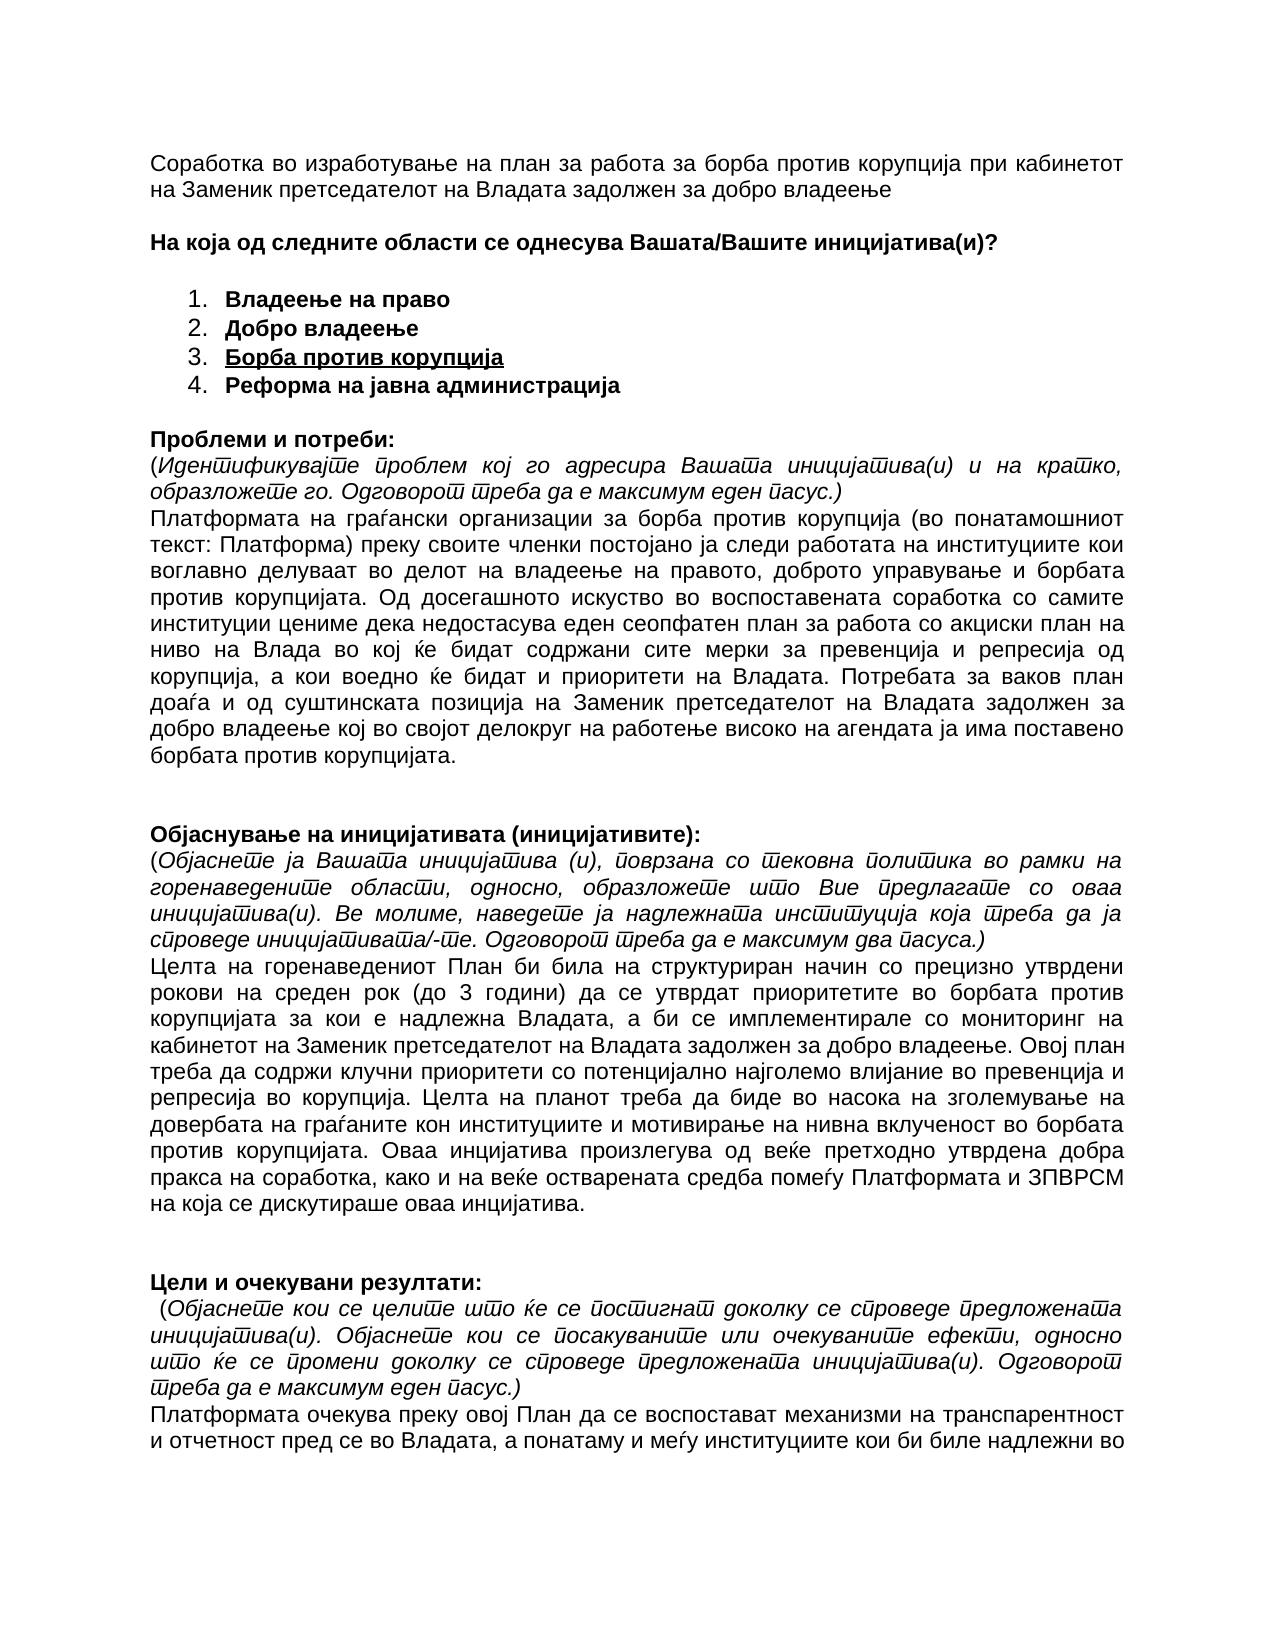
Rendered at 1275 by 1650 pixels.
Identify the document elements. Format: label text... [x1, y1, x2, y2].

text Соработка во изработување на план за работа за борба против корупција при кабинетот на Заменик прeтседателот на Владата задолжен за добро владеење [150, 150, 1125, 203]
text (Идентификувајте проблем кој го адресира Вашата иницијатива(и) и на кратко, образложете го. Одговорот треба да е максимум еден пасус.) [150, 452, 1125, 504]
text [150, 1401, 1125, 1453]
list Владеење на право [187, 284, 1125, 313]
text Проблеми и потреби: [150, 426, 1125, 452]
list Реформа на јавна администрација [187, 370, 1125, 399]
text На која од следните области се однесува Вашата/Вашите иницијатива(и)? [150, 229, 1125, 255]
list Добро владеење [187, 313, 1125, 342]
list Борба против корупција [187, 342, 1125, 370]
text (Објаснете ја Вашата иницијатива (и), поврзана со тековна политика во рамки на горенаведените области, односно, образложете што Вие предлагате со оваа иницијатива(и). Ве молиме, наведете ја надлежната институција која треба да ја спроведе иницијативата/-те. Одговорот треба да е максимум два пасуса.) [150, 847, 1125, 953]
text Платформата на граѓански организации за борба против корупција (во понатамошниот текст: Платформа) преку своите членки постојано ја следи работата на институциите кои воглавно делуваат во делот на владеење на правото, доброто управување и борбата против корупцијата. Од досегашното искуство во воспоставената соработка со самите институции цениме дека недостасува еден сеопфатен план за работа со акциски план на ниво на Влада во кој ќе бидат содржани сите мерки за превенција и репресија од корупција, а кои воедно ќе бидат и приоритети на Владата. Потребата за ваков план доаѓа и од суштинската позиција на Заменик прeтседателот на Владата задолжен за добро владеење кој во својот делокруг на работење високо на агендата ја има поставено борбата против корупцијата. [150, 504, 1125, 768]
text Целта на горенаведениот План би била на структуриран начин со прецизно утврдени рокови на среден рок (до 3 години) да се утврдат приоритетите во борбата против корупцијата за кои е надлежна Владата, а би се имплементирале со мониторинг на кабинетот на Заменик прeтседателот на Владата задолжен за добро владеење. Овој план треба да содржи клучни приоритети со потенцијално најголемо влијание во превенција и репресија во корупција. Целта на планот треба да биде во насока на зголемување на довербата на граѓаните кон институциите и мотивирање на нивна вклученост во борбата против корупцијата. Оваа инцијатива произлегува од веќе претходно утврдена добра пракса на соработка, како и на веќе остварената средба помеѓу Платформата и ЗПВРСМ на која се дискутираше оваа инцијатива. [150, 953, 1125, 1216]
text Цели и очекувани резултати: [150, 1269, 1125, 1295]
text Објаснување на иницијативата (иницијативите): [150, 821, 1125, 847]
text (Објаснете кои се целите што ќе се постигнат доколку се спроведе предложената иницијатива(и). Објаснете кои се посакуваните или очекуваните ефекти, односно што ќе се промени доколку се спроведе предложената иницијатива(и). Одговорот треба да е максимум еден пасус.) [150, 1295, 1125, 1401]
